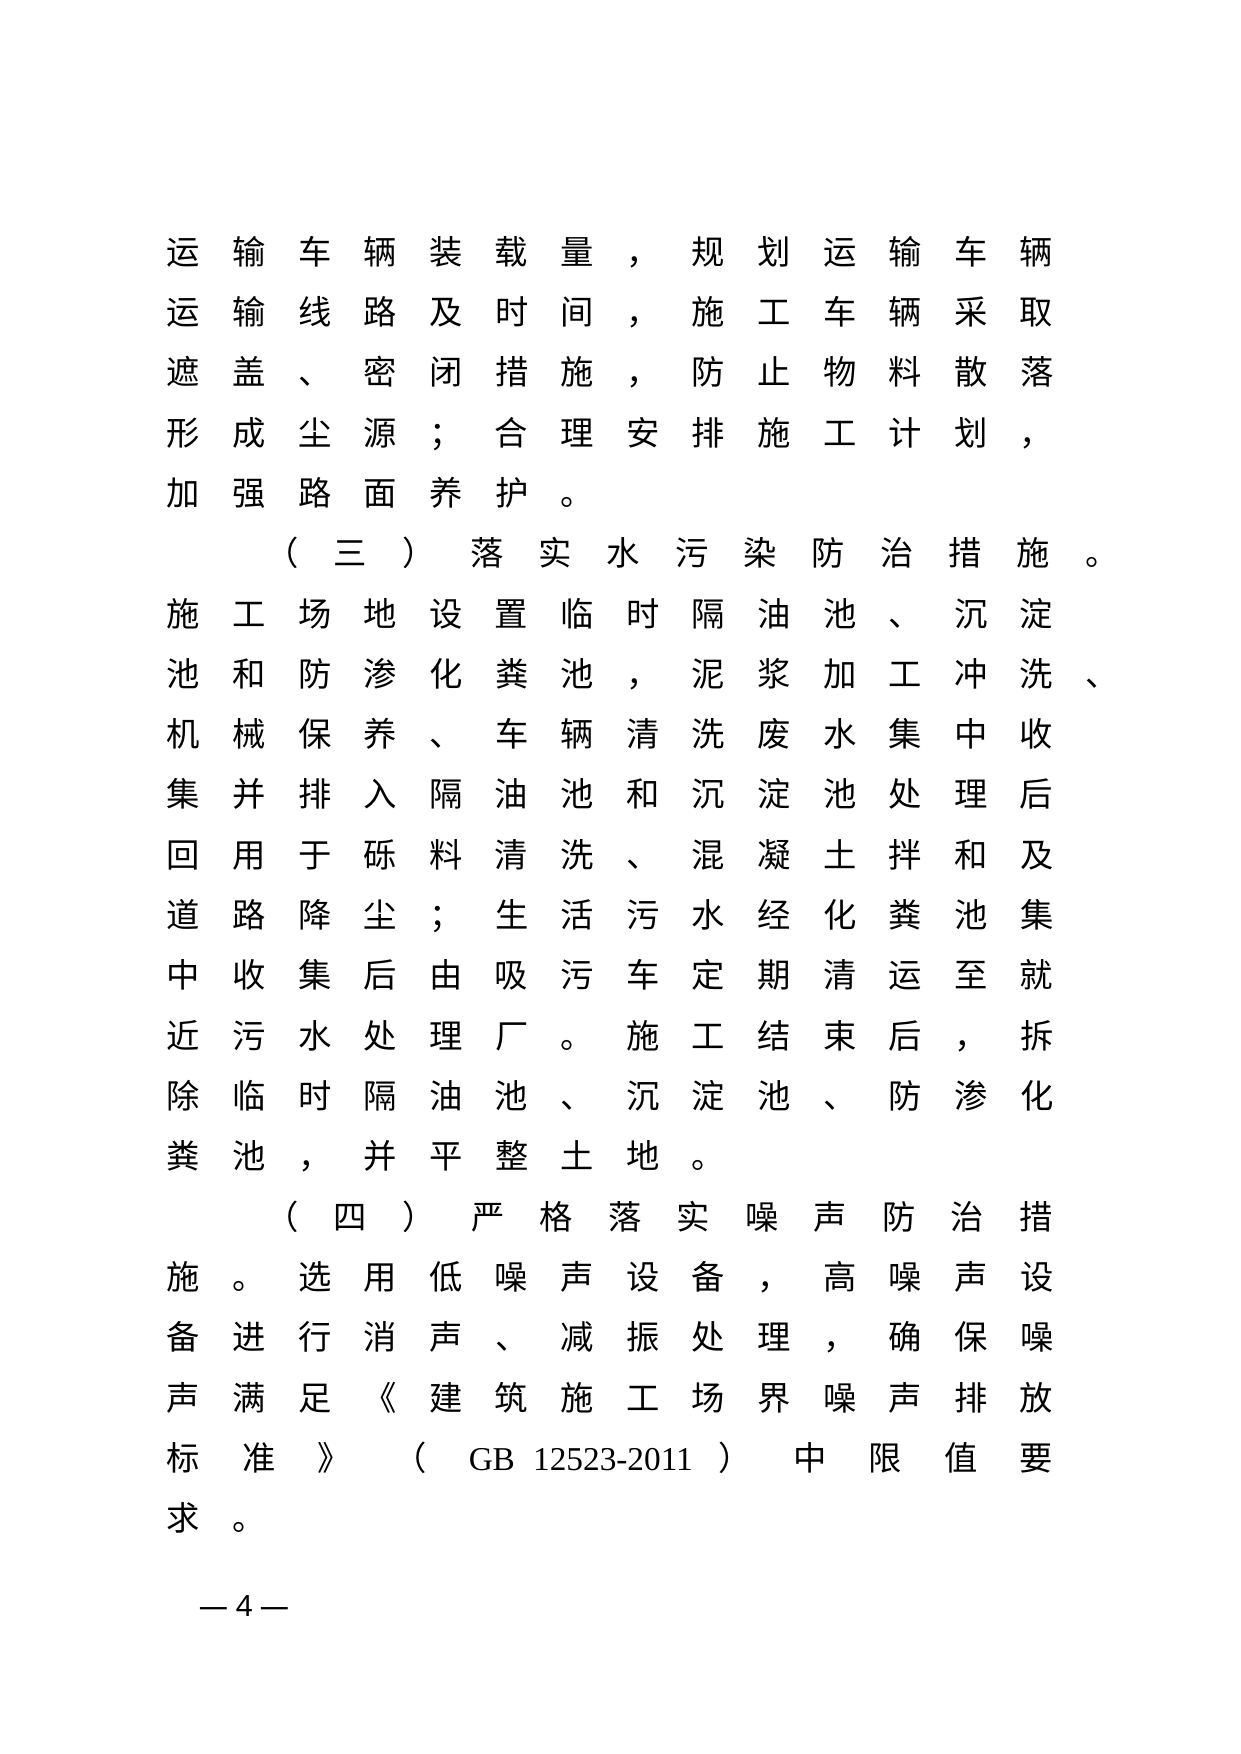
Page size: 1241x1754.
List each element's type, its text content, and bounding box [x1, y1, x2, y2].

text （三）落实水污染防治措施。施工场地设置临时隔油池、沉淀池和防渗化粪池，泥浆加工冲洗、机械保养、车辆清洗废水集中收集并排入隔油池和沉淀池处理后回用于砾料清洗、混凝土拌和及道路降尘；生活污水经化粪池集中收集后由吸污车定期清运至就近污水处理厂。施工结束后，拆除临时隔油池、沉淀池、防渗化粪池，并平整土地。 [167, 521, 1085, 1184]
text （四）严格落实噪声防治措施。选用低噪声设备，高噪声设备进行消声、减振处理，确保噪声满足《建筑施工场界噪声排放标准》（GB 12523-2011）中限值要求。 [167, 1184, 1085, 1546]
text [167, 219, 1085, 521]
